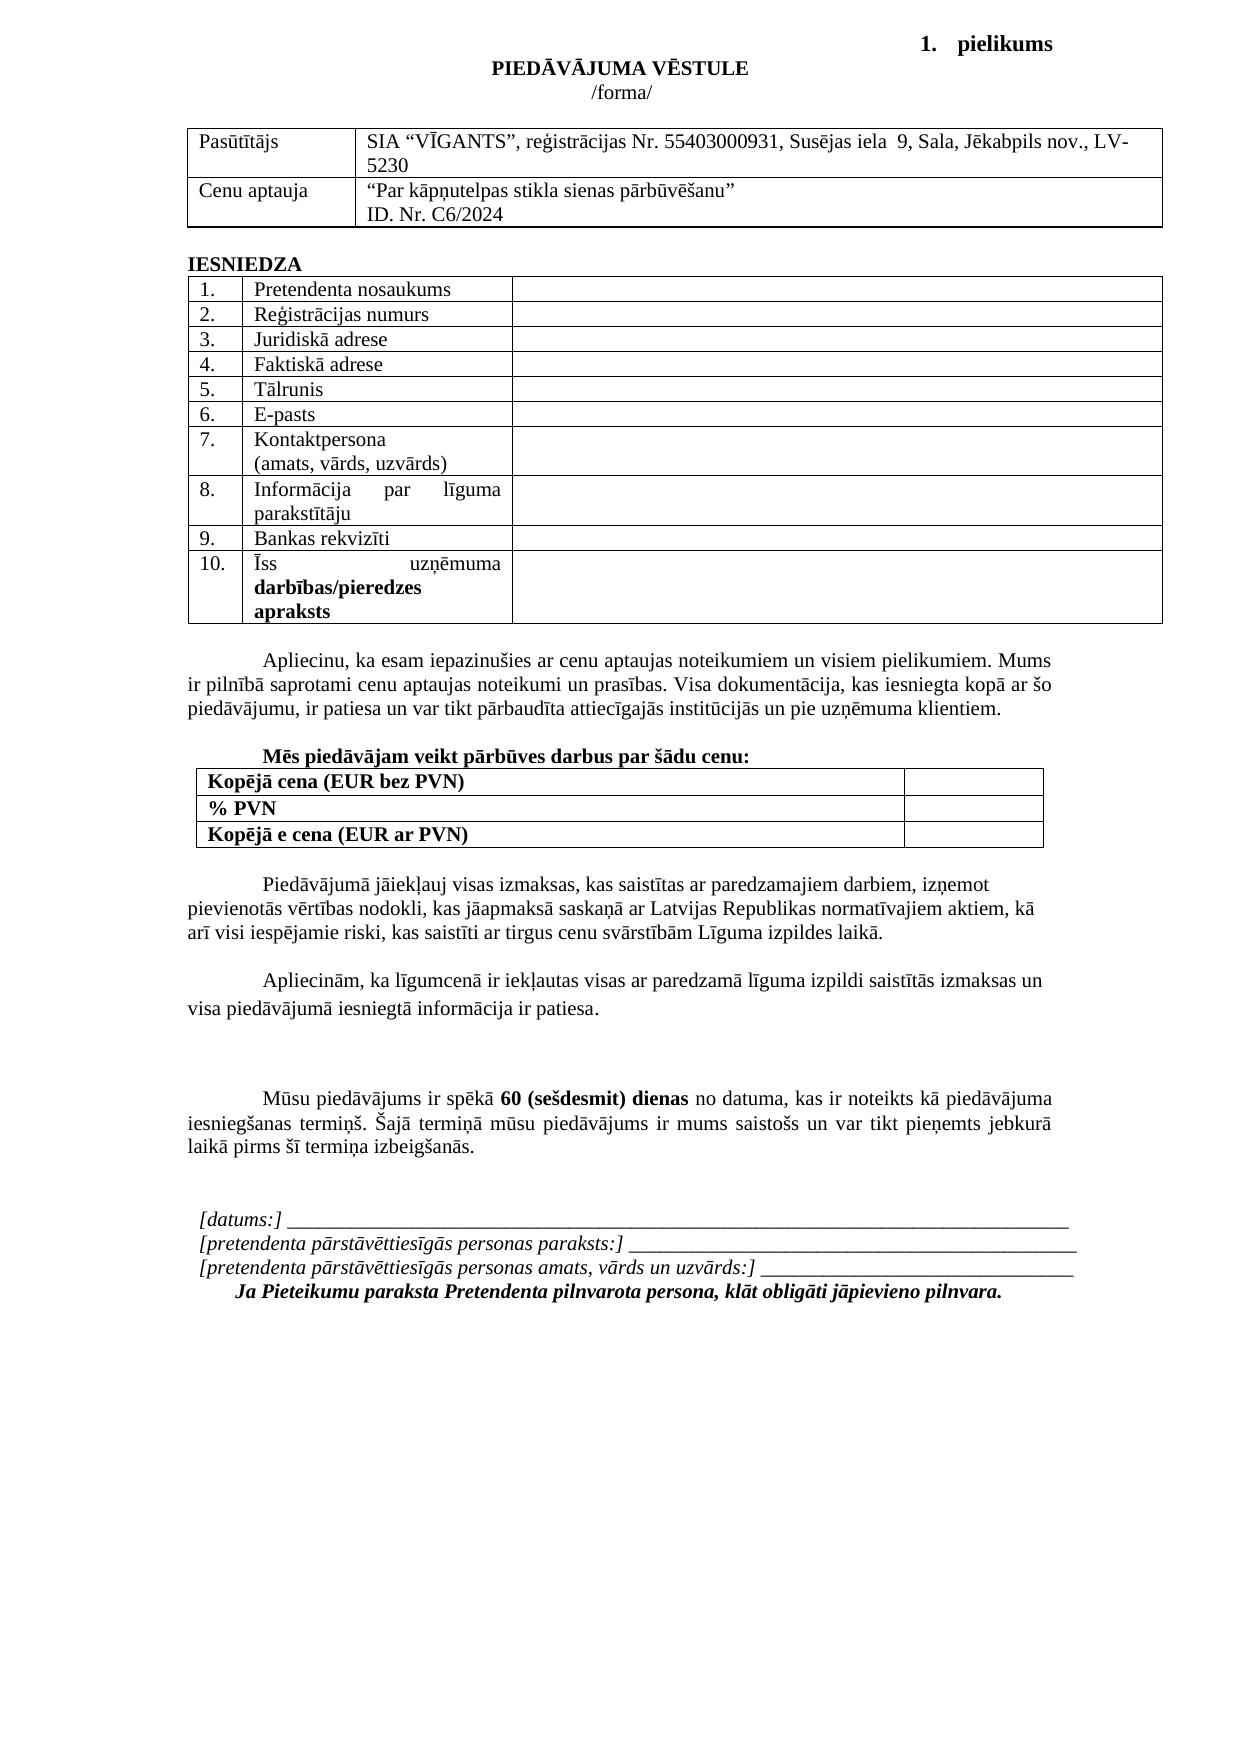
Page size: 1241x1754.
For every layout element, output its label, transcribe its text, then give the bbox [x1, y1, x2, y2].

table_cell [513, 551, 1162, 623]
table_cell 10. [189, 551, 242, 623]
table_cell [513, 402, 1162, 426]
table_cell [513, 327, 1162, 351]
text /forma/ [187, 80, 1053, 104]
text Apliecinu, ka esam iepazinušies ar cenu aptaujas noteikumiem un visiem pielikumiem. Mums ir pilnībā saprotami cenu aptaujas noteikumi un prasības. Visa dokumentācija, kas iesniegta kopā ar šo piedāvājumu, ir patiesa un var tikt pārbaudīta attiecīgajās institūcijās un pie uzņēmuma klientiem. [187, 648, 1053, 720]
table_cell 2. [189, 302, 242, 326]
table_cell [513, 377, 1162, 401]
table_cell Bankas rekvizīti [243, 526, 512, 550]
table_header SIA “VĪGANTS”, reģistrācijas Nr. 55403000931, Susējas iela 9, Sala, Jēkabpils nov., LV-5230 [356, 129, 1162, 177]
table_cell [513, 526, 1162, 550]
text IESNIEDZA [187, 252, 1053, 276]
text Ja Pieteikumu paraksta Pretendenta pilnvarota persona, klāt obligāti jāpievieno pilnvara. [187, 1279, 1053, 1303]
table_cell [905, 822, 1043, 847]
table_cell 6. [189, 402, 242, 426]
table_header 1. [189, 277, 242, 301]
table_cell 3. [189, 327, 242, 351]
table_cell [905, 796, 1043, 821]
table_cell Juridiskā adrese [243, 327, 512, 351]
table_cell % PVN [197, 796, 904, 821]
text Piedāvājumā jāiekļauj visas izmaksas, kas saistītas ar paredzamajiem darbiem, izņemot pievienotās vērtības nodokli, kas jāapmaksā saskaņā ar Latvijas Republikas normatīvajiem aktiem, kā arī visi iespējamie riski, kas saistīti ar tirgus cenu svārstībām Līguma izpildes laikā. [187, 872, 1053, 944]
table_cell Reģistrācijas numurs [243, 302, 512, 326]
table_header [513, 277, 1162, 301]
table_cell Faktiskā adrese [243, 352, 512, 376]
table_header Kopējā cena (EUR bez PVN) [197, 769, 904, 794]
table_cell Tālrunis [243, 377, 512, 401]
text Mēs piedāvājam veikt pārbūves darbus par šādu cenu: [187, 744, 1053, 768]
table_header Pretendenta nosaukums [243, 277, 512, 301]
table_cell 4. [189, 352, 242, 376]
table_cell 9. [189, 526, 242, 550]
table_cell Cenu aptauja [188, 178, 355, 226]
text Mūsu piedāvājums ir spēkā 60 (sešdesmit) dienas no datuma, kas ir noteikts kā piedāvājuma iesniegšanas termiņš. Šajā termiņā mūsu piedāvājums ir mums saistošs un var tikt pieņemts jebkurā laikā pirms šī termiņa izbeigšanās. [187, 1086, 1053, 1158]
table_cell Īss uzņēmuma darbības/pieredzes apraksts [243, 551, 512, 623]
table_cell 5. [189, 377, 242, 401]
table_cell Kopējā e cena (EUR ar PVN) [197, 822, 904, 847]
list pielikums [262, 29, 1053, 56]
table_cell “Par kāpņutelpas stikla sienas pārbūvēšanu” ID. Nr. C6/2024 [356, 178, 1162, 226]
table_header [905, 769, 1043, 794]
table_cell [513, 302, 1162, 326]
table_cell Informācija par līguma parakstītāju [243, 476, 512, 524]
table_cell Kontaktpersona (amats, vārds, uzvārds) [243, 427, 512, 475]
table_cell 7. [189, 427, 242, 475]
table_cell [513, 427, 1162, 475]
table_header Pasūtītājs [188, 129, 355, 177]
table_header [datums:] ___________________________________________________________________________ [188, 1207, 1147, 1231]
table_cell [513, 352, 1162, 376]
table_cell [pretendenta pārstāvēttiesīgās personas amats, vārds un uzvārds:] ______________________________ [188, 1255, 1147, 1279]
text PIEDĀVĀJUMA VĒSTULE [187, 56, 1053, 80]
table_cell [pretendenta pārstāvēttiesīgās personas paraksts:] ___________________________________________ [188, 1231, 1147, 1255]
text Apliecinām, ka līgumcenā ir iekļautas visas ar paredzamā līguma izpildi saistītās izmaksas un visa piedāvājumā iesniegtā informācija ir patiesa. [187, 968, 1053, 1020]
table_cell [513, 476, 1162, 524]
table_cell E-pasts [243, 402, 512, 426]
table_cell 8. [189, 476, 242, 524]
